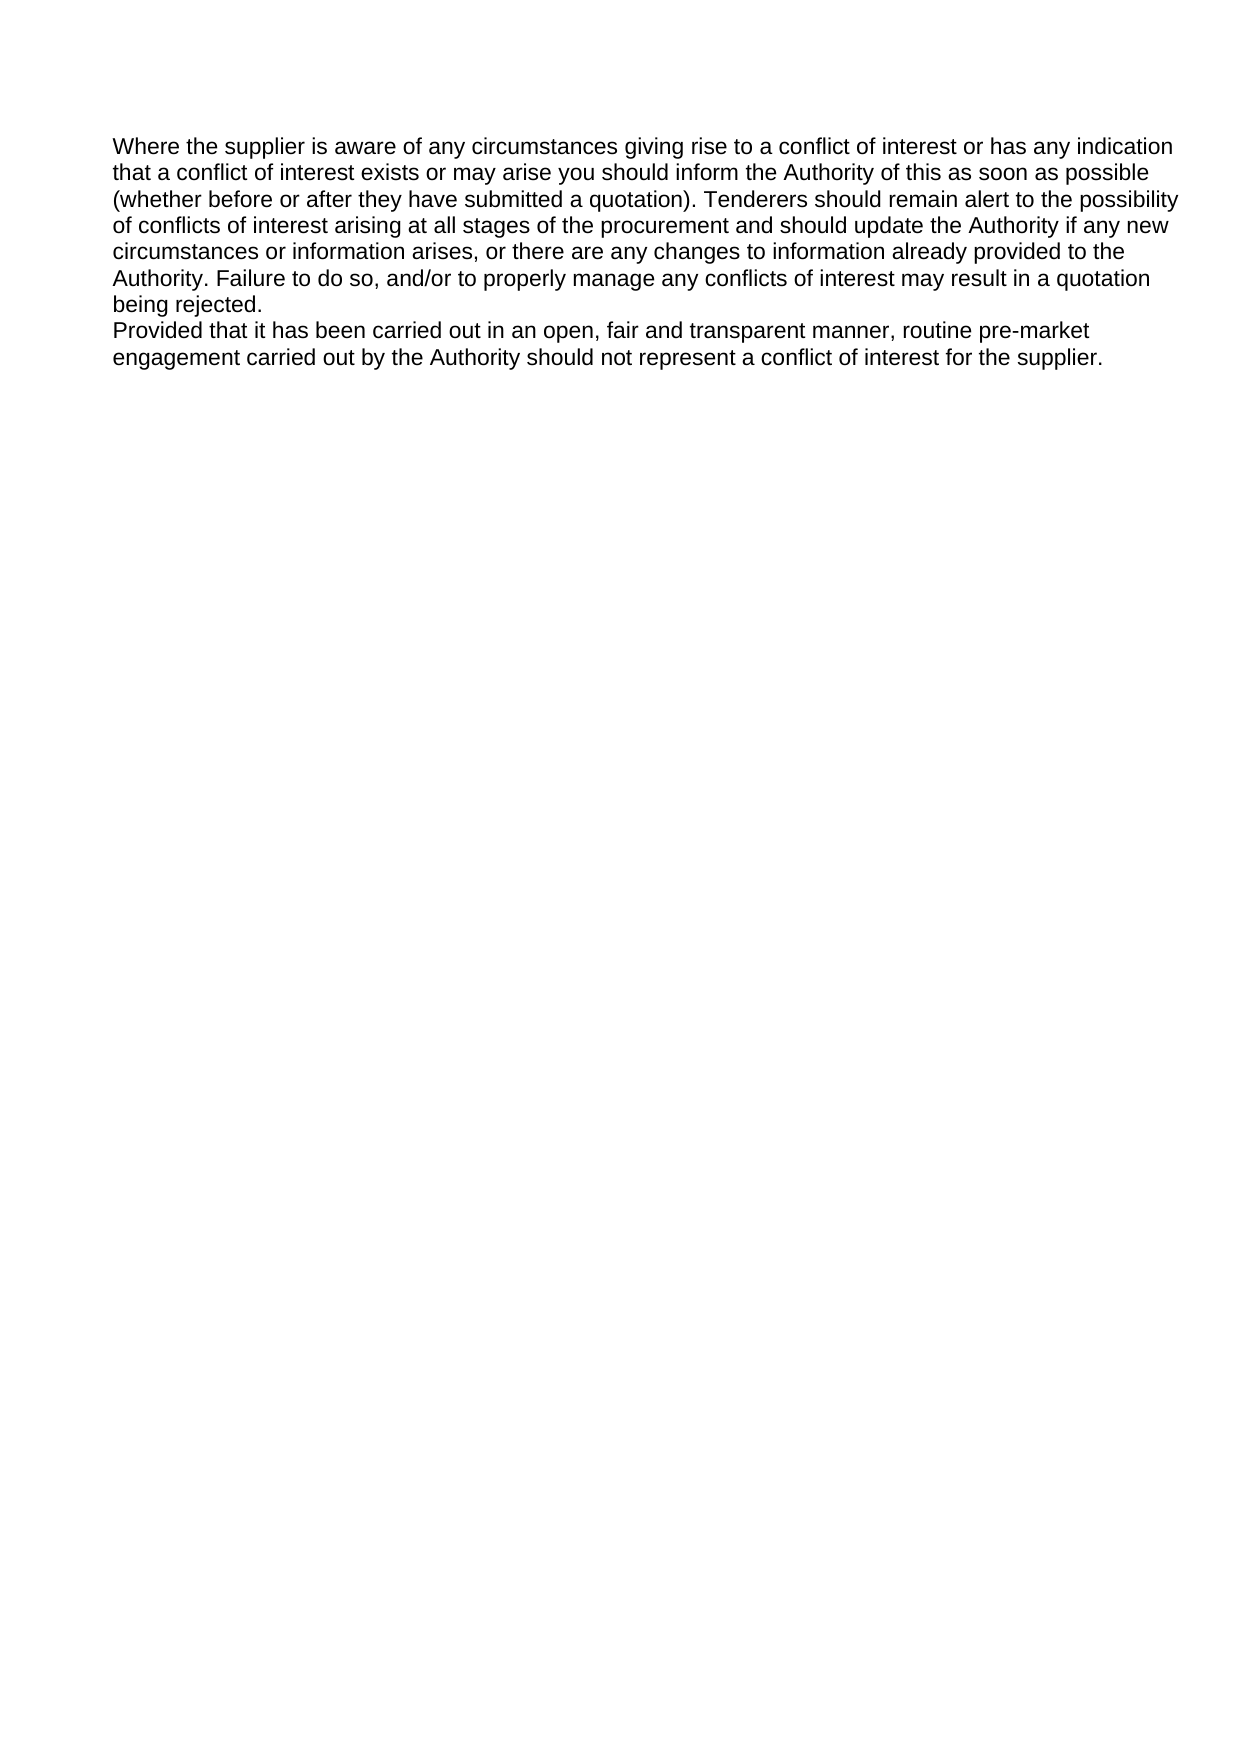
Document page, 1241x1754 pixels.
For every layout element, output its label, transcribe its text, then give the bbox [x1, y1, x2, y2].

text Provided that it has been carried out in an open, fair and transparent manner, routine pre-market engagement carried out by the Authority should not represent a conflict of interest for the supplier. [112, 317, 1181, 370]
text Where the supplier is aware of any circumstances giving rise to a conflict of interest or has any indication that a conflict of interest exists or may arise you should inform the Authority of this as soon as possible (whether before or after they have submitted a quotation). Tenderers should remain alert to the possibility of conflicts of interest arising at all stages of the procurement and should update the Authority if any new circumstances or information arises, or there are any changes to information already provided to the Authority. Failure to do so, and/or to properly manage any conflicts of interest may result in a quotation being rejected. [112, 133, 1181, 317]
